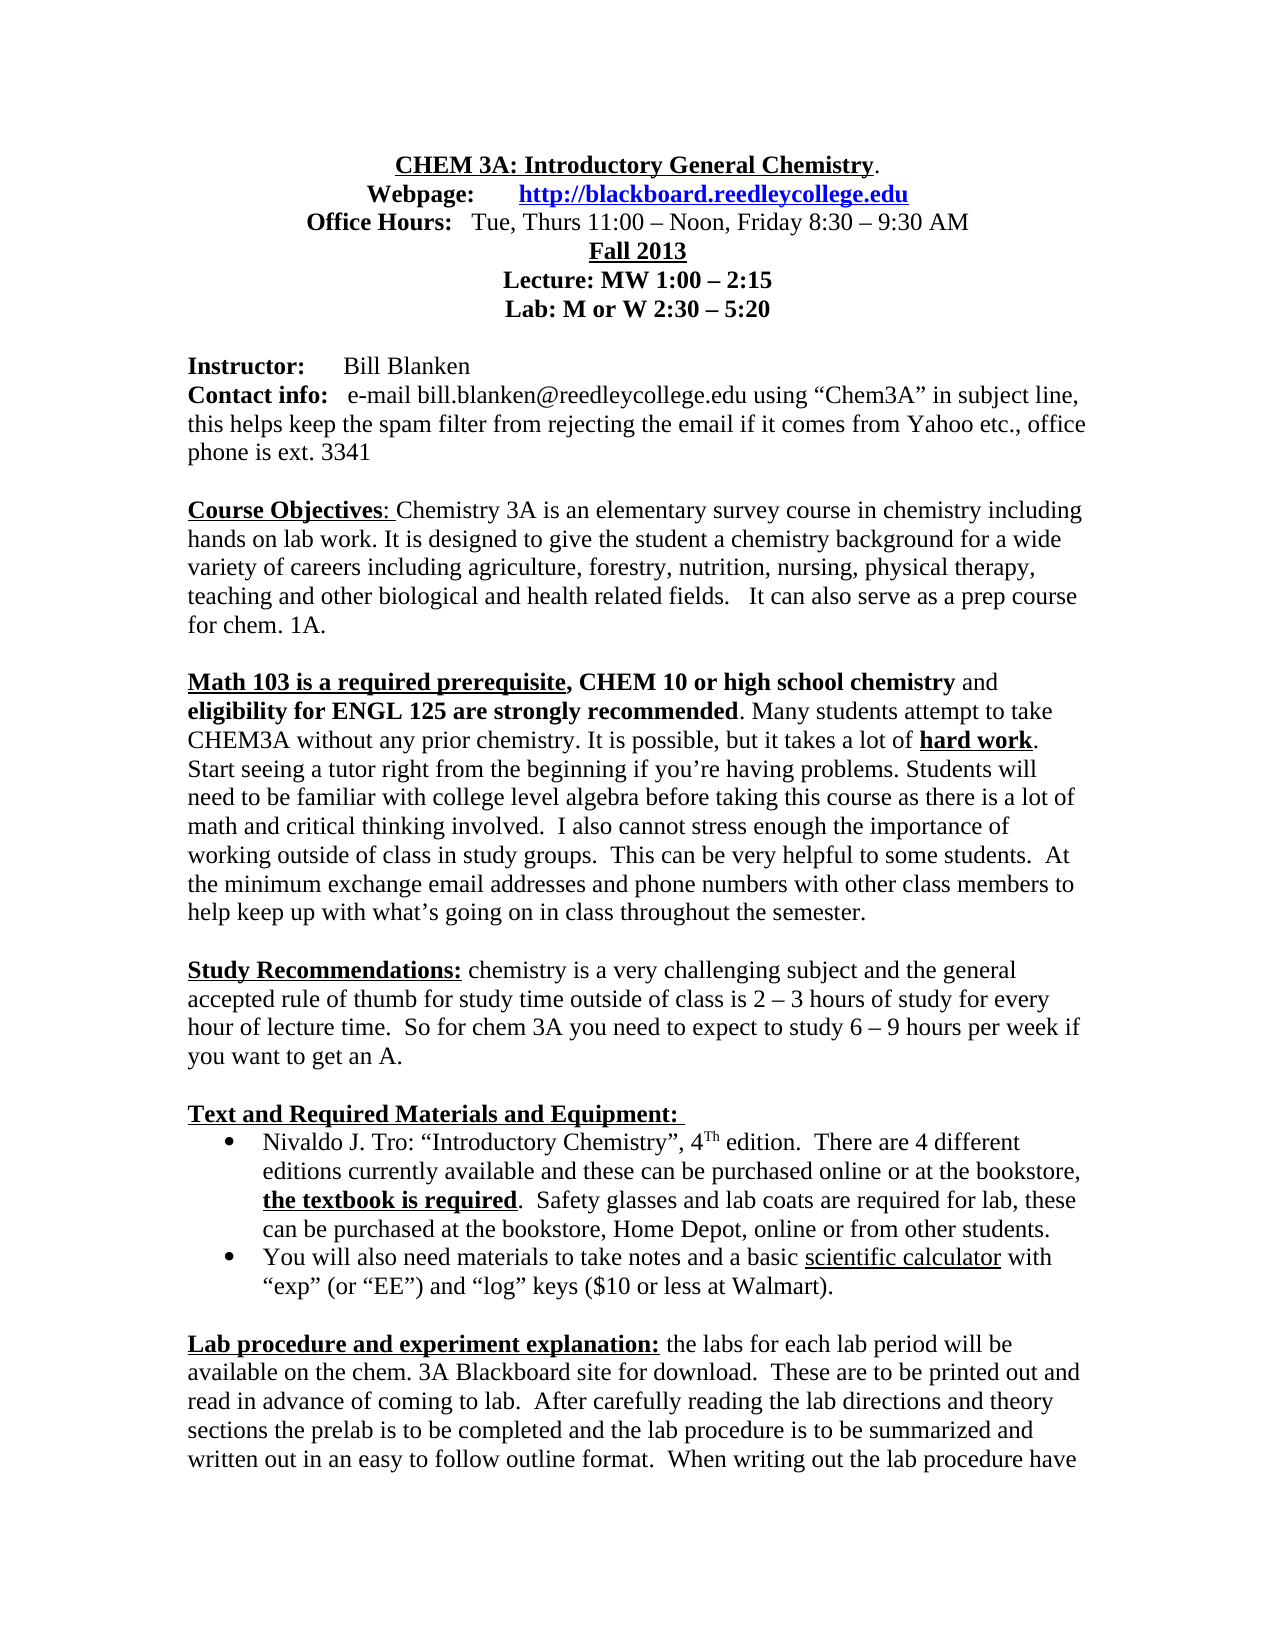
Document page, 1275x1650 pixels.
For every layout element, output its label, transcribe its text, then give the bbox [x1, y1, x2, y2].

text Office Hours: Tue, Thurs 11:00 – Noon, Friday 8:30 – 9:30 AM [187, 207, 1087, 236]
list Nivaldo J. Tro: “Introductory Chemistry”, 4Th edition. There are 4 different editions currently available and these can be purchased online or at the bookstore, the textbook is required. Safety glasses and lab coats are required for lab, these can be purchased at the bookstore, Home Depot, online or from other students. [225, 1127, 1087, 1242]
text Text and Required Materials and Equipment: [187, 1099, 1087, 1127]
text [187, 1329, 1087, 1472]
text Fall 2013 [187, 236, 1087, 265]
text Study Recommendations: chemistry is a very challenging subject and the general accepted rule of thumb for study time outside of class is 2 – 3 hours of study for every hour of lecture time. So for chem 3A you need to expect to study 6 – 9 hours per week if you want to get an A. [187, 955, 1087, 1070]
text Webpage: http://blackboard.reedleycollege.edu [187, 179, 1087, 207]
text Lab: M or W 2:30 – 5:20 [187, 294, 1087, 322]
text Lecture: MW 1:00 – 2:15 [187, 265, 1087, 294]
text Contact info: e-mail bill.blanken@reedleycollege.edu using “Chem3A” in subject line, this helps keep the spam filter from rejecting the email if it comes from Yahoo etc., office phone is ext. 3341 [187, 380, 1087, 466]
text Course Objectives: Chemistry 3A is an elementary survey course in chemistry including hands on lab work. It is designed to give the student a chemistry background for a wide variety of careers including agriculture, forestry, nutrition, nursing, physical therapy, teaching and other biological and health related fields. It can also serve as a prep course for chem. 1A. [187, 495, 1087, 639]
text Math 103 is a required prerequisite, CHEM 10 or high school chemistry and eligibility for ENGL 125 are strongly recommended. Many students attempt to take CHEM3A without any prior chemistry. It is possible, but it takes a lot of hard work. Start seeing a tutor right from the beginning if you’re having problems. Students will need to be familiar with college level algebra before taking this course as there is a lot of math and critical thinking involved. I also cannot stress enough the importance of working outside of class in study groups. This can be very helpful to some students. At the minimum exchange email addresses and phone numbers with other class members to help keep up with what’s going on in class throughout the semester. [187, 667, 1087, 926]
text CHEM 3A: Introductory General Chemistry. [187, 150, 1087, 179]
text Instructor: Bill Blanken [187, 351, 1087, 380]
list You will also need materials to take notes and a basic scientific calculator with “exp” (or “EE”) and “log” keys ($10 or less at Walmart). [225, 1242, 1087, 1300]
